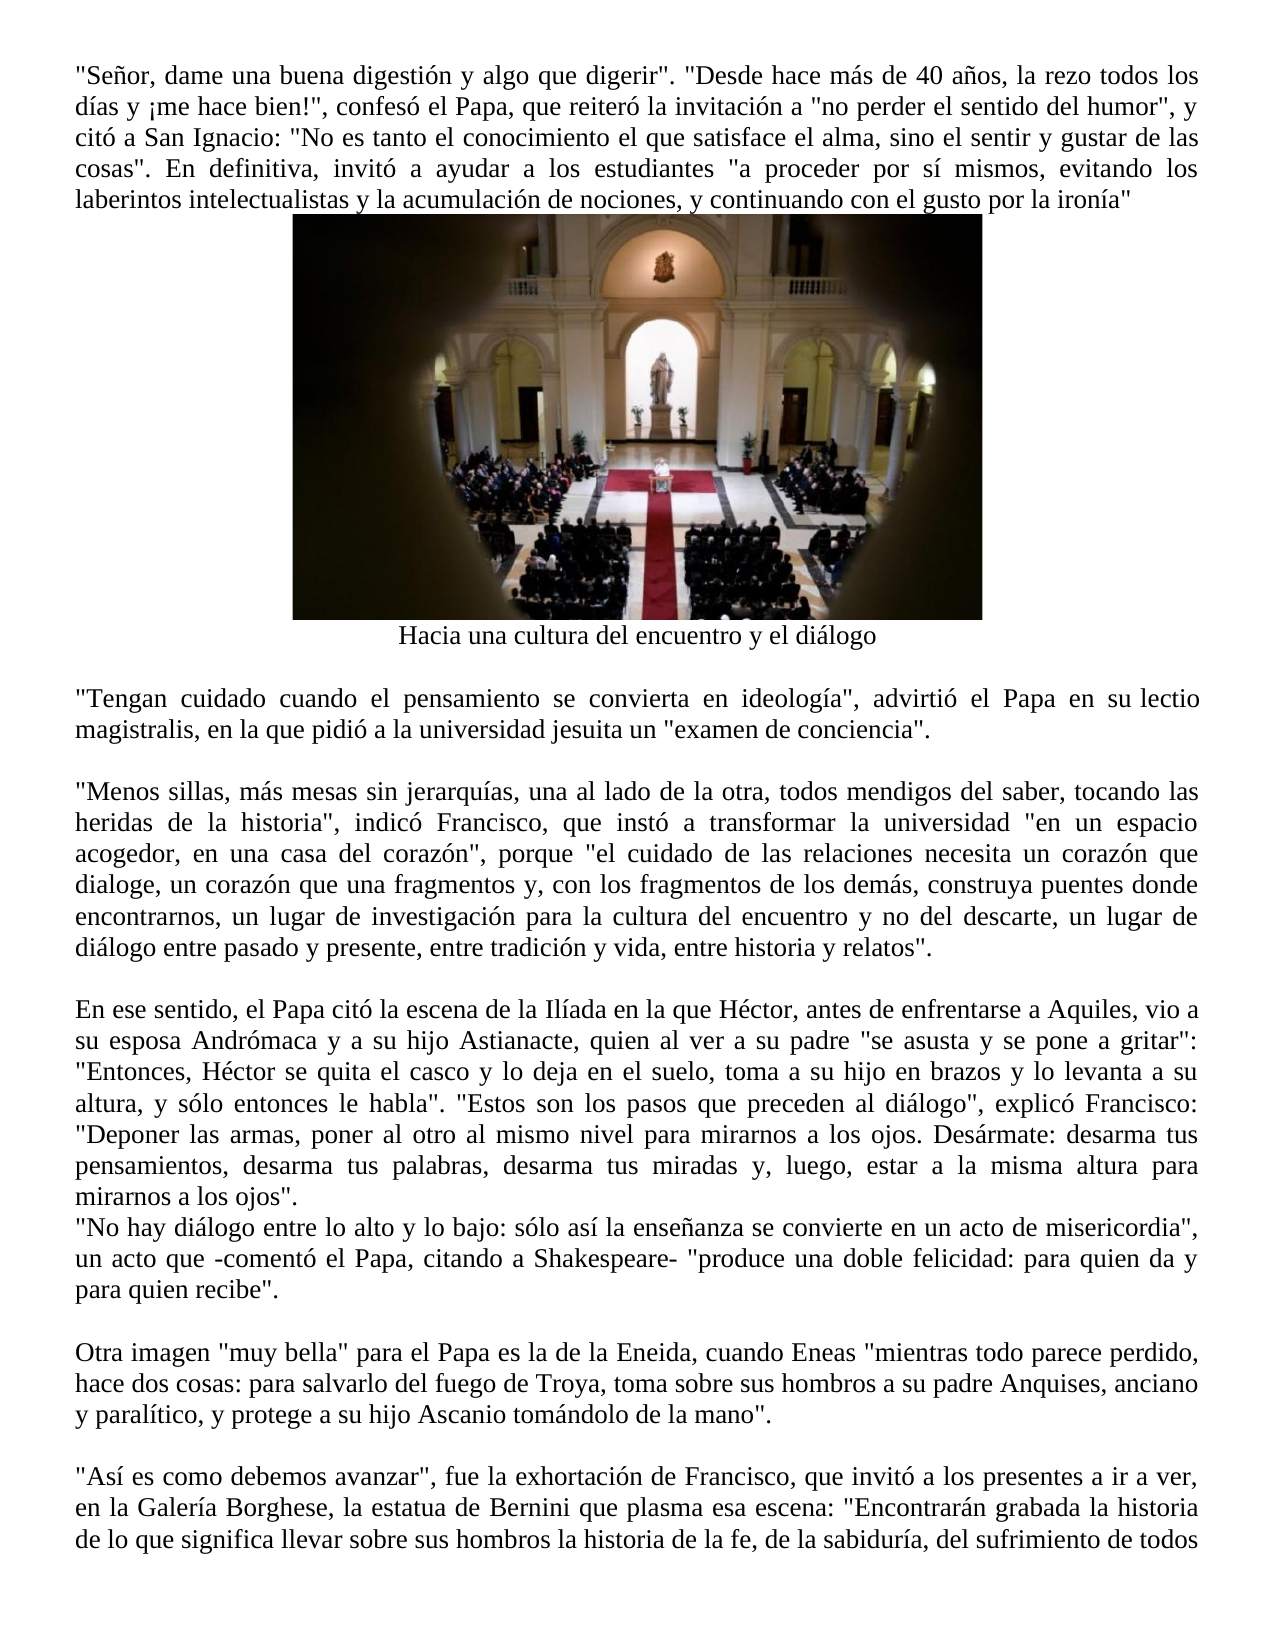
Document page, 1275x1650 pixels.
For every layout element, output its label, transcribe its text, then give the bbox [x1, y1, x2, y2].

text "No hay diálogo entre lo alto y lo bajo: sólo así la enseñanza se convierte en un acto de misericordia", un acto que -comentó el Papa, citando a Shakespeare- "produce una doble felicidad: para quien da y para quien recibe". [75, 1211, 1200, 1305]
text En ese sentido, el Papa citó la escena de la Ilíada en la que Héctor, antes de enfrentarse a Aquiles, vio a su esposa Andrómaca y a su hijo Astianacte, quien al ver a su padre "se asusta y se pone a gritar": "Entonces, Héctor se quita el casco y lo deja en el suelo, toma a su hijo en brazos y lo levanta a su altura, y sólo entonces le habla". "Estos son los pasos que preceden al diálogo", explicó Francisco: "Deponer las armas, poner al otro al mismo nivel para mirarnos a los ojos. Desármate: desarma tus pensamientos, desarma tus palabras, desarma tus miradas y, luego, estar a la misma altura para mirarnos a los ojos". [75, 993, 1200, 1211]
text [75, 59, 1200, 215]
text "Menos sillas, más mesas sin jerarquías, una al lado de la otra, todos mendigos del saber, tocando las heridas de la historia", indicó Francisco, que instó a transformar la universidad "en un espacio acogedor, en una casa del corazón", porque "el cuidado de las relaciones necesita un corazón que dialoge, un corazón que una fragmentos y, con los fragmentos de los demás, construya puentes donde encontrarnos, un lugar de investigación para la cultura del encuentro y no del descarte, un lugar de diálogo entre pasado y presente, entre tradición y vida, entre historia y relatos". [75, 775, 1200, 962]
text "Tengan cuidado cuando el pensamiento se convierta en ideología", advirtió el Papa en su lectio magistralis, en la que pidió a la universidad jesuita un "examen de conciencia". [75, 651, 1200, 744]
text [75, 1460, 1200, 1554]
text Hacia una cultura del encuentro y el diálogo [75, 619, 1200, 651]
text Otra imagen "muy bella" para el Papa es la de la Eneida, cuando Eneas "mientras todo parece perdido, hace dos cosas: para salvarlo del fuego de Troya, toma sobre sus hombros a su padre Anquises, anciano y paralítico, y protege a su hijo Ascanio tomándolo de la mano". [75, 1336, 1200, 1429]
picture [292, 214, 983, 620]
